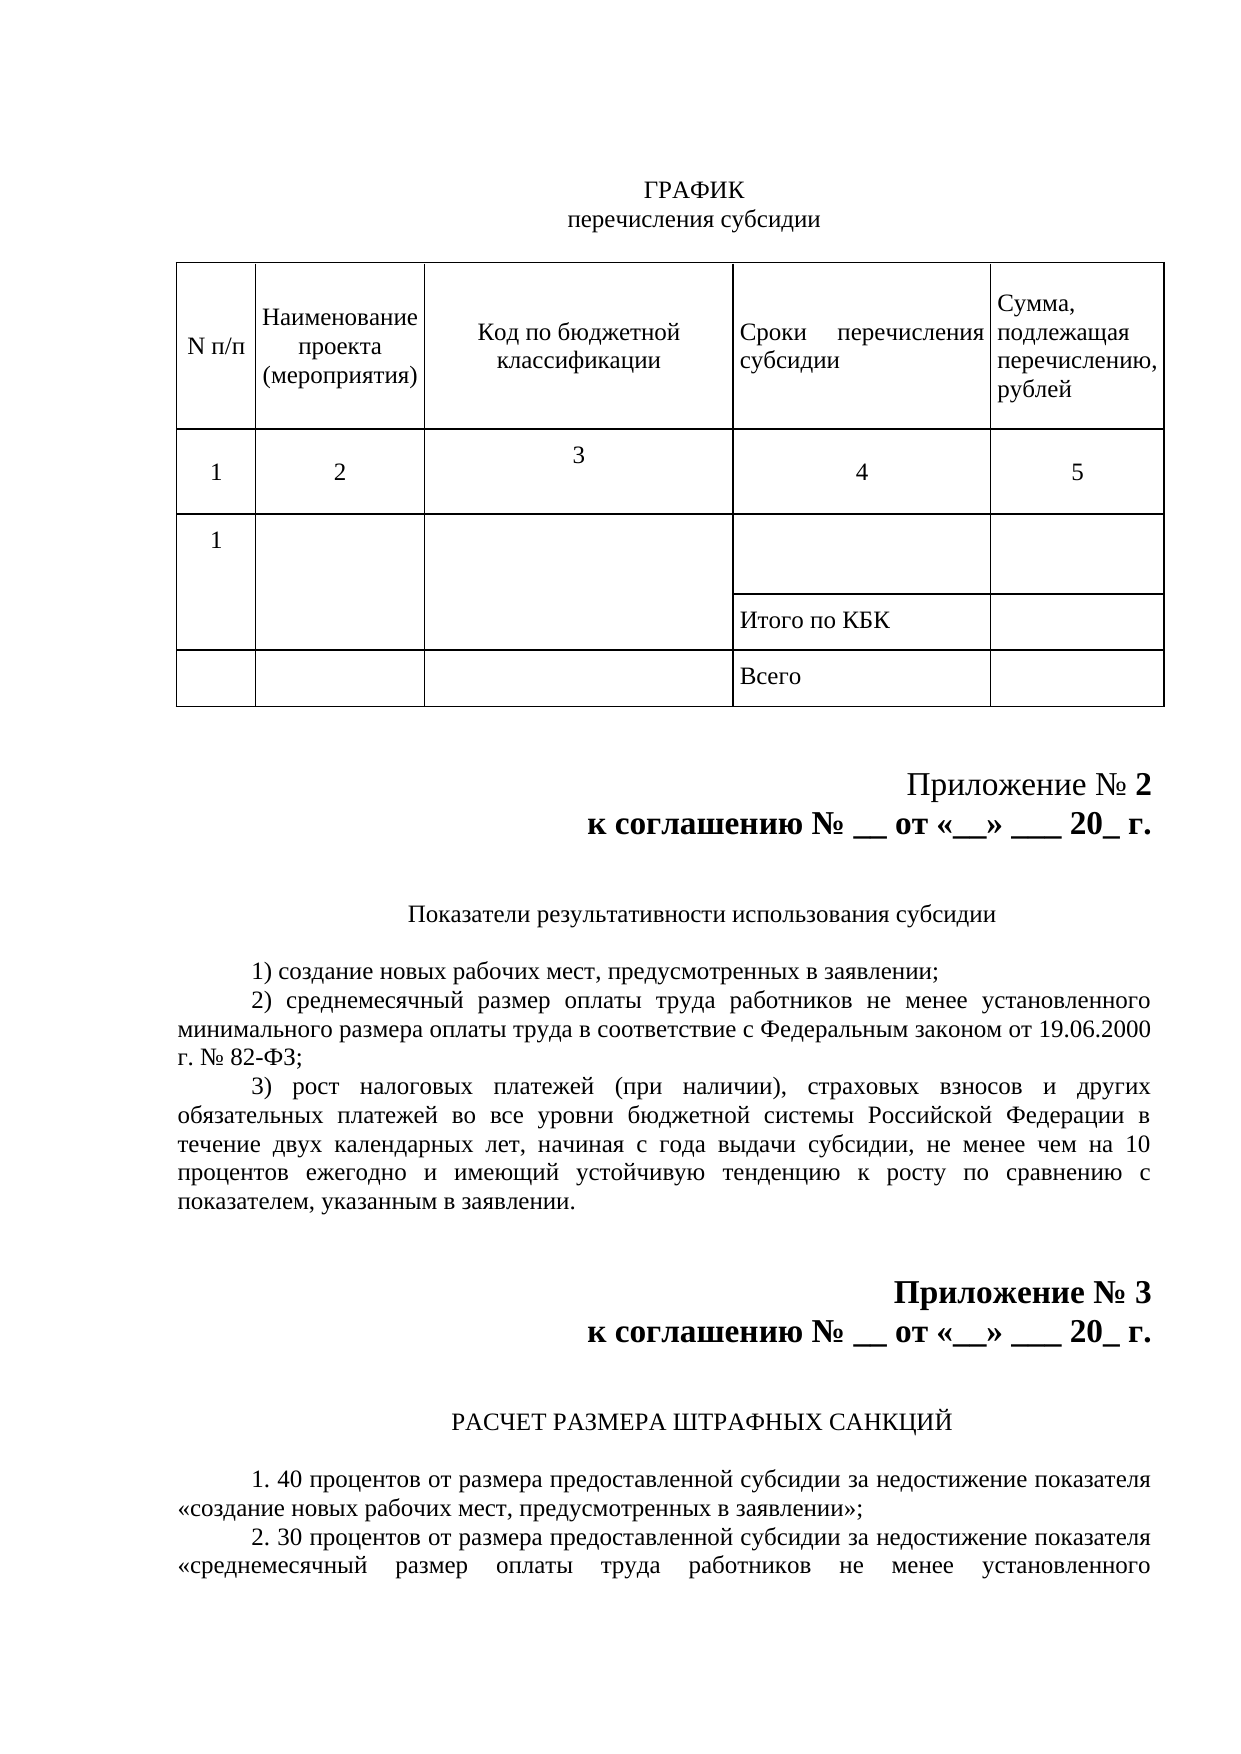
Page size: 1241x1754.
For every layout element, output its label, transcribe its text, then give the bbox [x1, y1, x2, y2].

text 1. 40 процентов от размера предоставленной субсидии за недостижение показателя «создание новых рабочих мест, предусмотренных в заявлении»; [177, 1464, 1152, 1522]
table_header Сумма, подлежащая перечислению, рублей [991, 263, 1163, 428]
text Приложение № 2 [177, 764, 1152, 803]
table_cell 1 [177, 430, 255, 513]
text перечисления субсидии [177, 204, 1152, 233]
text к соглашению № __ от «__» ___ 20_ г. [177, 803, 1152, 841]
table_cell [425, 515, 732, 649]
text 2) среднемесячный размер оплаты труда работников не менее установленного минимального размера оплаты труда в соответствие с Федеральным законом от 19.06.2000 г. № 82-ФЗ; [177, 985, 1152, 1071]
table_cell [991, 515, 1163, 593]
table_cell [991, 595, 1163, 649]
table_cell 5 [991, 430, 1163, 513]
text РАСЧЕТ РАЗМЕРА ШТРАФНЫХ САНКЦИЙ [177, 1407, 1152, 1435]
text 3) рост налоговых платежей (при наличии), страховых взносов и других обязательных платежей во все уровни бюджетной системы Российской Федерации в течение двух календарных лет, начиная с года выдачи субсидии, не менее чем на 10 процентов ежегодно и имеющий устойчивую тенденцию к росту по сравнению с показателем, указанным в заявлении. [177, 1071, 1152, 1215]
table_cell 3 [425, 430, 732, 513]
table_header N п/п [177, 263, 255, 428]
table_cell 1 [177, 515, 255, 649]
table_header Код по бюджетной классификации [425, 263, 733, 428]
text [177, 1522, 1152, 1579]
table_cell 2 [256, 430, 424, 513]
table_cell Итого по КБК [734, 595, 990, 649]
table_cell [256, 515, 424, 649]
text ГРАФИК [177, 176, 1152, 204]
table_header Наименование проекта (мероприятия) [256, 263, 424, 428]
table_cell [256, 651, 424, 706]
text Показатели результативности использования субсидии [177, 899, 1152, 927]
text 1) создание новых рабочих мест, предусмотренных в заявлении; [177, 956, 1152, 985]
table_cell Всего [734, 651, 990, 706]
text к соглашению № __ от «__» ___ 20_ г. [177, 1311, 1152, 1349]
table_header Сроки перечисления субсидии [734, 263, 990, 428]
table_cell [425, 651, 732, 706]
text Приложение № 3 [177, 1272, 1152, 1311]
table_cell 4 [734, 430, 990, 513]
table_cell [734, 515, 990, 593]
table_cell [177, 651, 255, 706]
table_cell [991, 651, 1163, 706]
